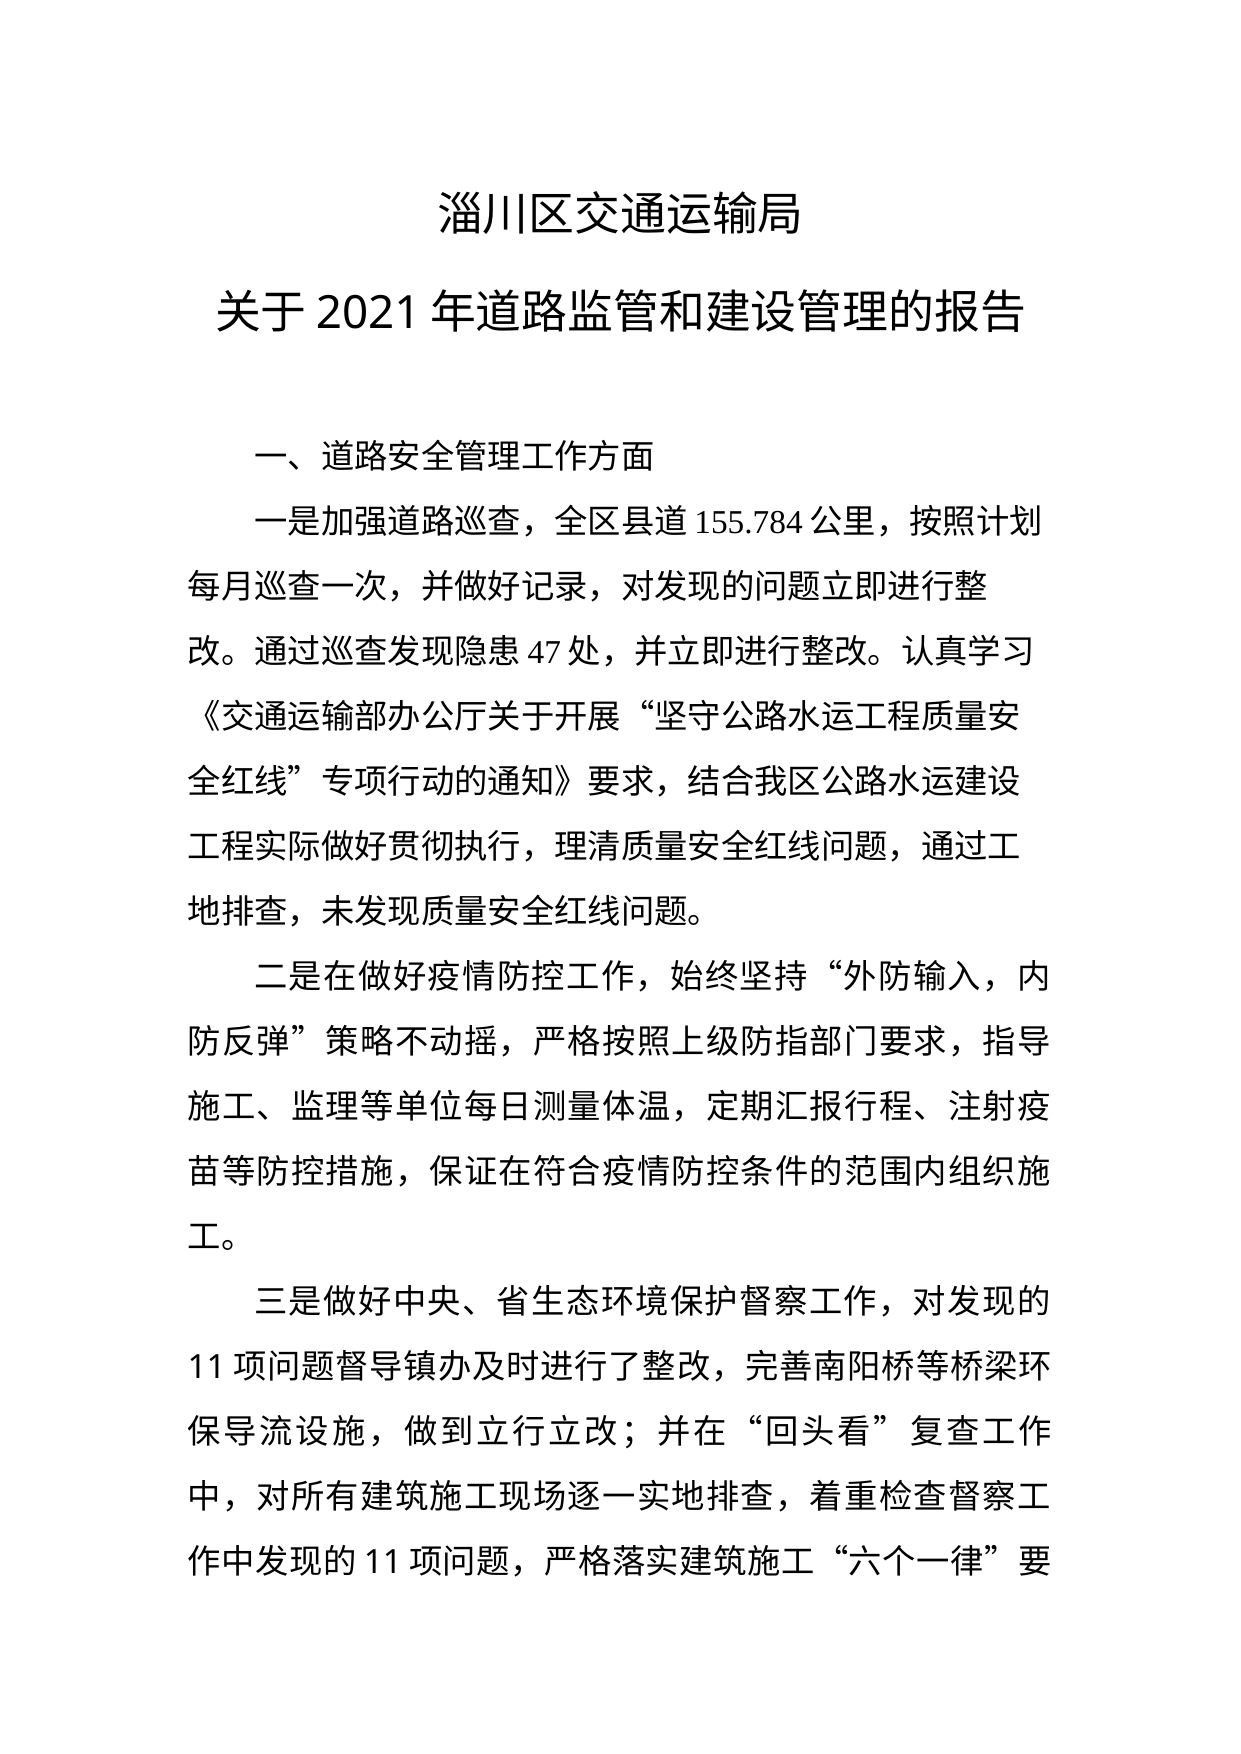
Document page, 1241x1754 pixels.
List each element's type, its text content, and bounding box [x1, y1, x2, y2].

list 一是加强道路巡查，全区县道155.784公里，按照计划每月巡查一次，并做好记录，对发现的问题立即进行整改。通过巡查发现隐患47处，并立即进行整改。认真学习《交通运输部办公厅关于开展“坚守公路水运工程质量安全红线”专项行动的通知》要求，结合我区公路水运建设工程实际做好贯彻执行，理清质量安全红线问题，通过工地排查，未发现质量安全红线问题。 [187, 487, 1053, 942]
list 一、道路安全管理工作方面 [187, 422, 1053, 487]
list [187, 1267, 1053, 1592]
list 二是在做好疫情防控工作，始终坚持“外防输入，内防反弹”策略不动摇，严格按照上级防指部门要求，指导施工、监理等单位每日测量体温，定期汇报行程、注射疫苗等防控措施，保证在符合疫情防控条件的范围内组织施工。 [187, 942, 1053, 1267]
text 淄川区交通运输局 [187, 162, 1053, 259]
text 关于2021年道路监管和建设管理的报告 [187, 259, 1053, 357]
